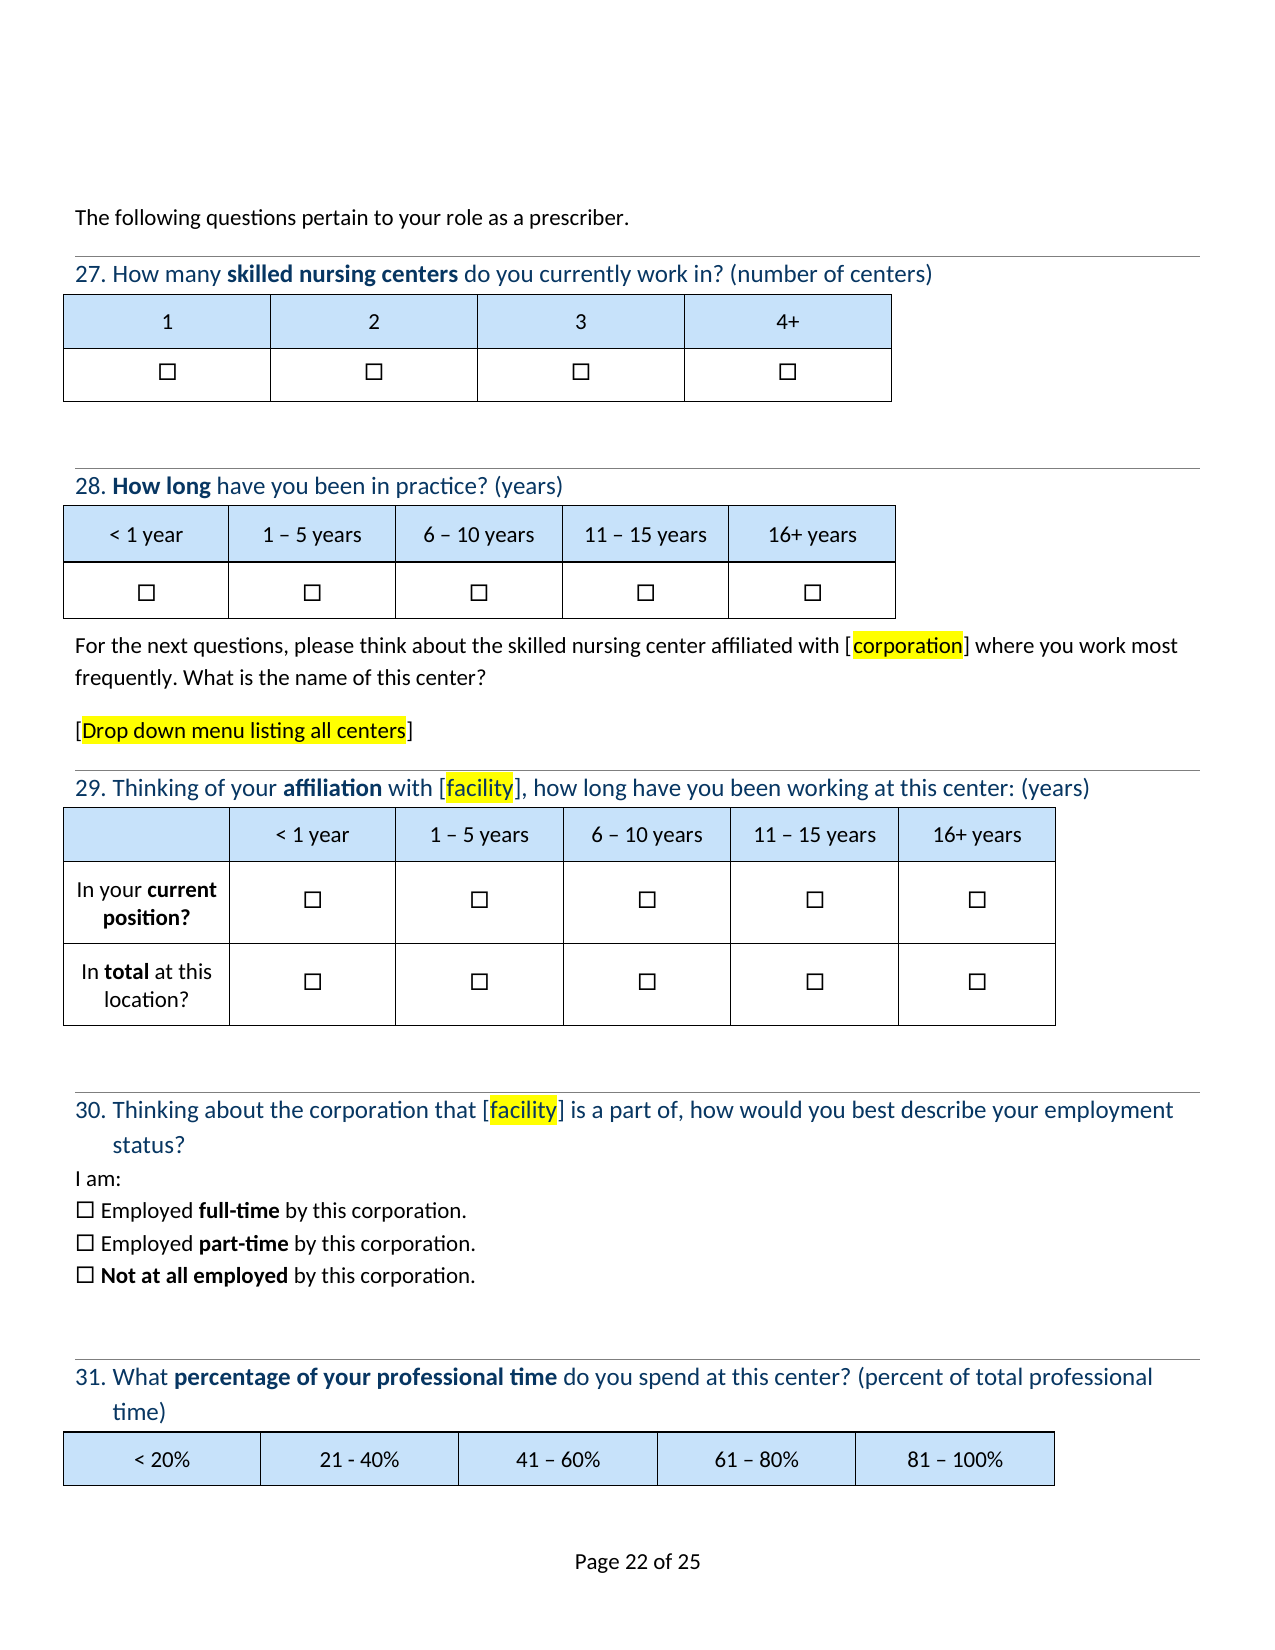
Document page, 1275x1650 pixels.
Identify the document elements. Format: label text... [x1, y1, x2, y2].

table_cell [563, 563, 728, 618]
table_cell [230, 862, 395, 943]
text I am: [75, 1164, 1200, 1192]
text The following questions pertain to your role as a prescriber. [75, 203, 1200, 231]
table_cell [899, 944, 1055, 1025]
table_header 1 [64, 295, 270, 348]
table_header 41 – 60% [459, 1433, 657, 1485]
text For the next questions, please think about the skilled nursing center affiliated with [corporation] where you work most frequently. What is the name of this center? [75, 631, 1200, 691]
table_header 1 – 5 years [396, 808, 563, 861]
table_cell [478, 349, 684, 401]
text Employed part-time by this corporation. [75, 1229, 1200, 1257]
table_cell [64, 349, 270, 401]
table_header 21 - 40% [261, 1433, 458, 1485]
table_header < 20% [64, 1433, 260, 1485]
table_cell [230, 944, 395, 1025]
text Not at all employed by this corporation. [75, 1261, 1200, 1289]
subtitle How many skilled nursing centers do you currently work in? (number of centers) [75, 257, 1200, 289]
table_cell [396, 862, 563, 943]
table_cell [731, 944, 898, 1025]
table_header 1 – 5 years [229, 506, 395, 561]
table_header 11 – 15 years [563, 506, 728, 561]
table_cell [271, 349, 477, 401]
table_cell [685, 349, 891, 401]
table_cell [396, 944, 563, 1025]
table_header 61 – 80% [658, 1433, 855, 1485]
table_header 2 [271, 295, 477, 348]
table_header 16+ years [899, 808, 1055, 861]
text Employed full-time by this corporation. [75, 1197, 1200, 1225]
table_cell In total at this location? [64, 944, 229, 1025]
table_header [64, 808, 229, 861]
table_cell [396, 563, 562, 618]
table_header 81 – 100% [856, 1433, 1054, 1485]
table_cell [64, 563, 228, 618]
table_header 11 – 15 years [731, 808, 898, 861]
table_header < 1 year [64, 506, 228, 561]
table_cell [564, 944, 730, 1025]
table_header < 1 year [230, 808, 395, 861]
table_cell [729, 563, 895, 618]
text [Drop down menu listing all centers] [406, 716, 1200, 744]
subtitle How long have you been in practice? (years) [75, 469, 1200, 501]
subtitle Thinking of your affiliation with [facility], how long have you been working at this center: (years) [75, 771, 1200, 803]
table_cell [899, 862, 1055, 943]
table_header 4+ [685, 295, 891, 348]
subtitle Thinking about the corporation that [facility] is a part of, how would you best describe your employment status? [75, 1093, 1200, 1160]
subtitle What percentage of your professional time do you spend at this center? (percent of total professional time) [75, 1360, 1200, 1427]
table_cell [564, 862, 730, 943]
table_header 3 [478, 295, 684, 348]
table_cell [731, 862, 898, 943]
table_header 6 – 10 years [564, 808, 730, 861]
table_cell [229, 563, 395, 618]
table_header 16+ years [729, 506, 895, 561]
table_cell In your current position? [64, 862, 229, 943]
table_header 6 – 10 years [396, 506, 562, 561]
